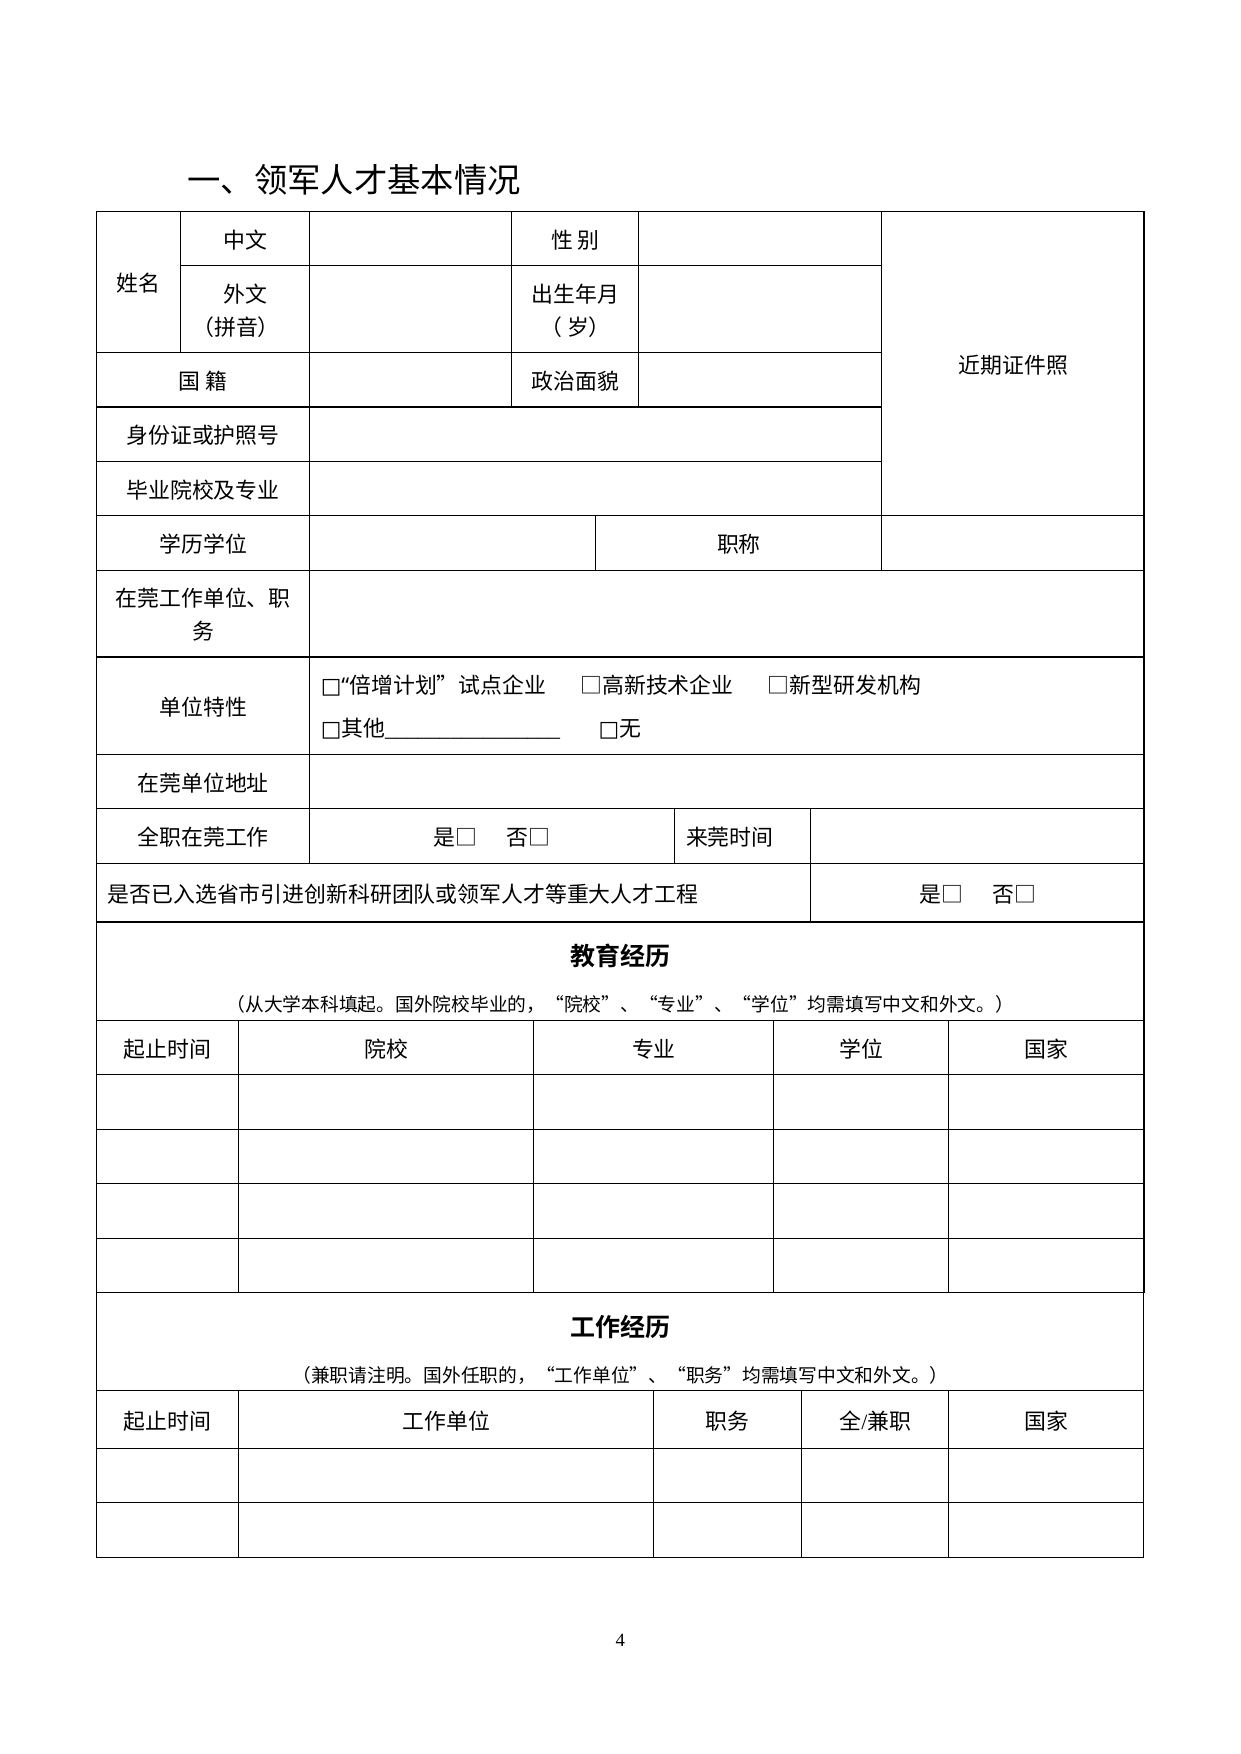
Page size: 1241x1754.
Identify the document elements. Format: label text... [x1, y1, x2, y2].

table_cell [310, 462, 881, 515]
table_cell [811, 809, 1143, 862]
table_cell 职务 [654, 1391, 801, 1448]
table_cell [239, 1449, 653, 1502]
table_cell [534, 1130, 773, 1183]
table_cell 起止时间 [97, 1021, 238, 1074]
table_cell 院校 [239, 1021, 533, 1074]
table_cell [310, 755, 1143, 808]
table_cell 外文 （拼音） [181, 266, 309, 352]
table_cell 是□ 否□ [811, 864, 1143, 921]
table_cell 学位 [774, 1021, 948, 1074]
table_cell 学历学位 [97, 516, 309, 569]
table_cell [97, 1239, 238, 1292]
table_cell 国家 [949, 1391, 1143, 1448]
table_cell [654, 1449, 801, 1502]
table_cell [310, 571, 1143, 656]
table_cell [534, 1075, 773, 1129]
table_cell [239, 1130, 533, 1183]
table_header [310, 212, 511, 265]
table_cell [639, 266, 881, 352]
table_cell [310, 408, 881, 461]
table_cell 单位特性 [97, 658, 309, 754]
table_header 姓名 [97, 212, 180, 352]
table_cell 在莞单位地址 [97, 755, 309, 808]
table_cell 起止时间 [97, 1391, 238, 1448]
table_cell [534, 1184, 773, 1237]
table_cell 教育经历 （从大学本科填起。国外院校毕业的，“院校”、“专业”、“学位”均需填写中文和外文。） [97, 923, 1143, 1020]
table_header 近期证件照 [882, 212, 1143, 515]
table_cell [239, 1239, 533, 1292]
table_cell [310, 353, 511, 406]
table_cell 政治面貌 [512, 353, 638, 406]
text 一、领军人才基本情况 [187, 146, 1053, 211]
table_cell 是□ 否□ [310, 809, 674, 862]
table_cell [949, 1130, 1143, 1183]
table_cell [639, 353, 881, 406]
table_cell 工作单位 [239, 1391, 653, 1448]
table_cell [949, 1184, 1143, 1237]
table_cell [534, 1239, 773, 1292]
table_cell 来莞时间 [675, 809, 810, 862]
table_cell [774, 1075, 948, 1129]
table_cell 在莞工作单位、职务 [97, 571, 309, 656]
table_cell [97, 1075, 238, 1129]
table_header [639, 212, 881, 265]
table_cell □“倍增计划”试点企业 □高新技术企业 □新型研发机构 □其他________________ □无 [310, 658, 1143, 754]
table_cell [949, 1239, 1143, 1292]
table_cell 身份证或护照号 [97, 408, 309, 461]
table_cell 职称 [596, 516, 881, 569]
table_cell 工作经历 （兼职请注明。国外任职的，“工作单位”、“职务”均需填写中文和外文。） [97, 1293, 1143, 1390]
table_cell [97, 1130, 238, 1183]
table_cell [239, 1184, 533, 1237]
table_header 性 别 [512, 212, 638, 265]
table_cell [97, 1184, 238, 1237]
table_header 中文 [181, 212, 309, 265]
table_cell 专业 [534, 1021, 773, 1074]
table_cell [949, 1075, 1143, 1129]
table_cell 毕业院校及专业 [97, 462, 309, 515]
table_cell [774, 1239, 948, 1292]
table_cell [774, 1130, 948, 1183]
table_cell [310, 516, 595, 569]
table_cell [239, 1503, 653, 1557]
table_cell [774, 1184, 948, 1237]
table_cell [97, 1503, 238, 1557]
table_cell 国家 [949, 1021, 1143, 1074]
table_cell [310, 266, 511, 352]
table_cell 国 籍 [97, 353, 309, 406]
table_cell 出生年月（ 岁） [512, 266, 638, 352]
table_cell [949, 1449, 1143, 1502]
table_cell [802, 1503, 948, 1557]
table_cell 是否已入选省市引进创新科研团队或领军人才等重大人才工程 [97, 864, 810, 921]
table_cell [239, 1075, 533, 1129]
table_cell [949, 1503, 1143, 1557]
table_cell 全职在莞工作 [97, 809, 309, 862]
table_cell [882, 516, 1143, 569]
table_cell 全/兼职 [802, 1391, 948, 1448]
table_cell [802, 1449, 948, 1502]
table_cell [97, 1449, 238, 1502]
table_cell [654, 1503, 801, 1557]
